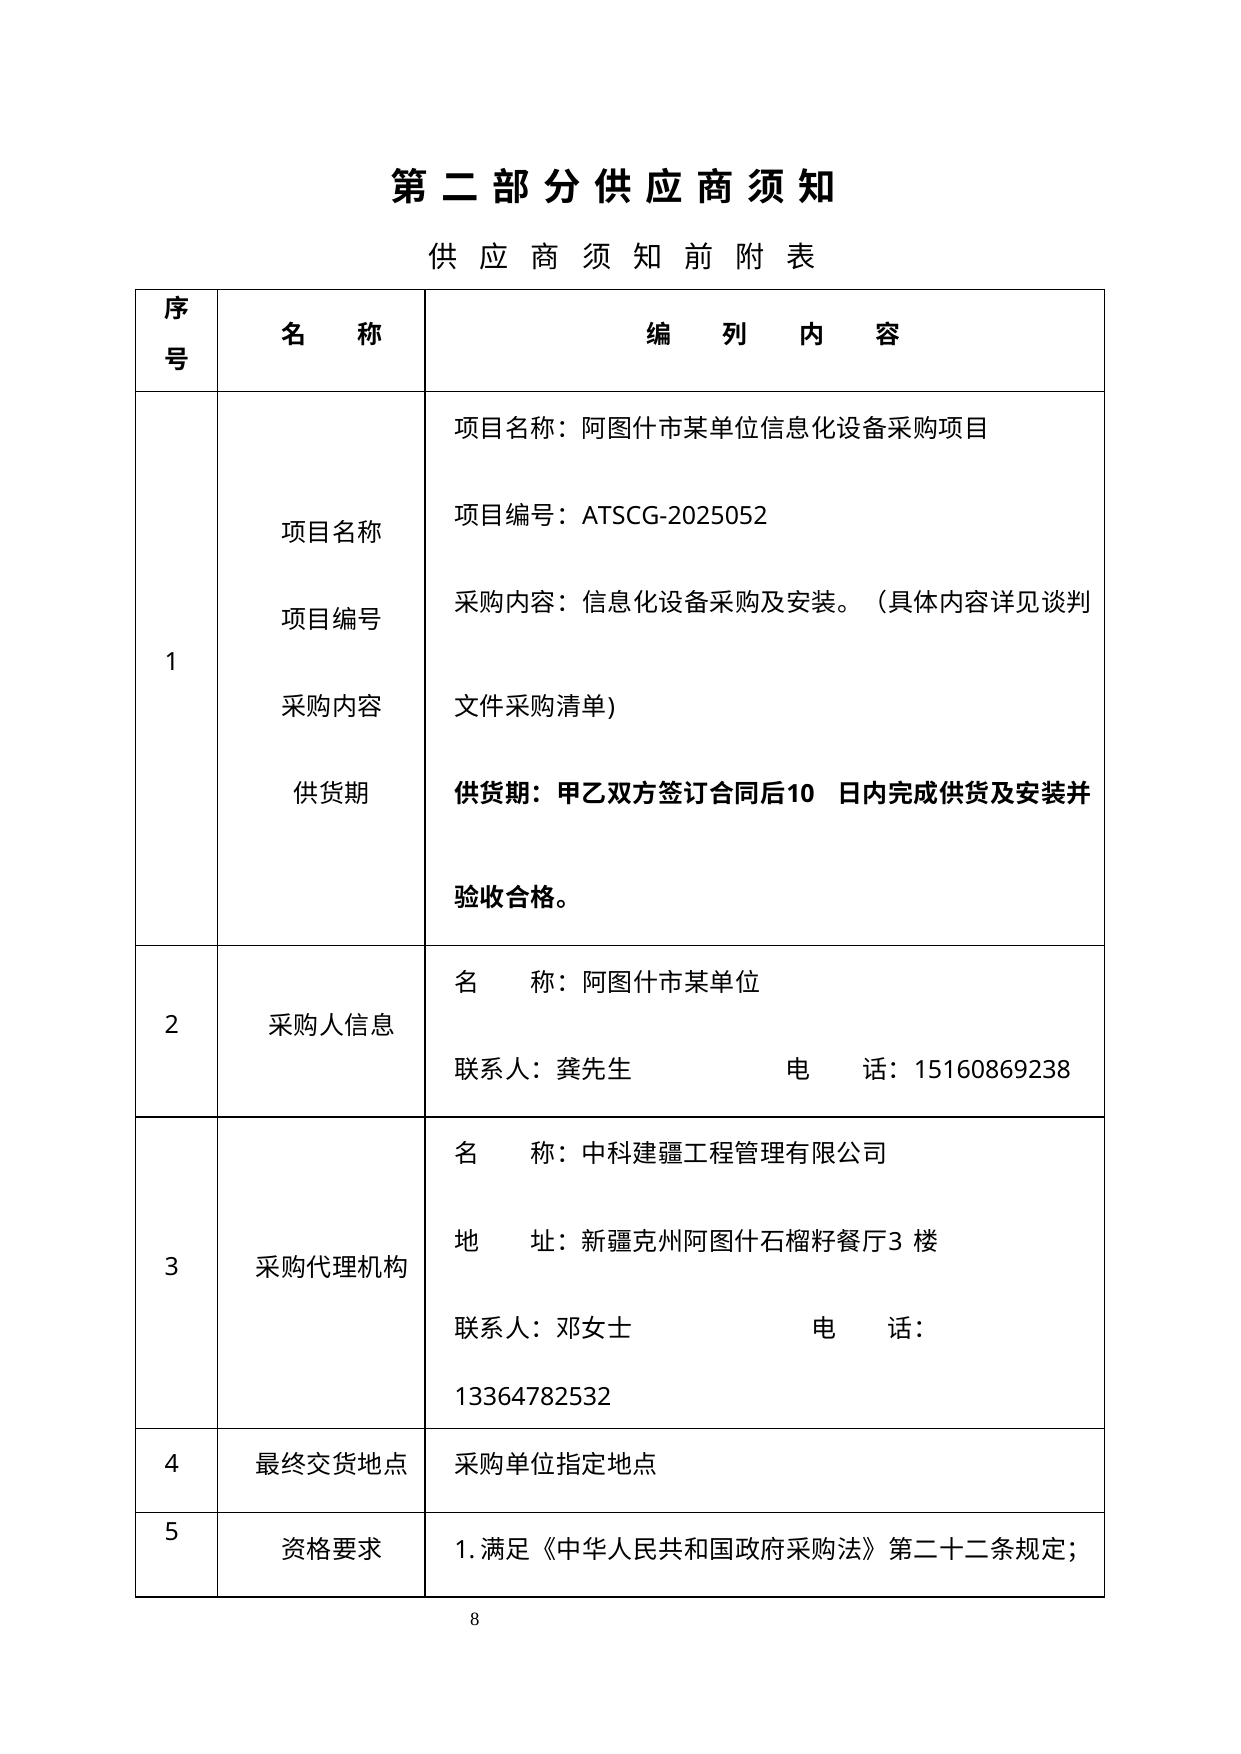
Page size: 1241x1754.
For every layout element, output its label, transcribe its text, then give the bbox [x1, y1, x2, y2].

table_cell 1 [136, 392, 217, 945]
table_cell 名 称：阿图什市某单位 联系人：龚先生 电 话：15160869238 [426, 946, 1104, 1116]
table_header 名 称 [218, 290, 424, 391]
table_cell 采购人信息 [218, 946, 424, 1116]
table_cell 2 [136, 946, 217, 1116]
table_cell 4 [136, 1429, 217, 1512]
table_cell 最终交货地点 [218, 1429, 424, 1512]
table_cell 3 [136, 1118, 217, 1427]
table_cell 项目名称：阿图什市某单位信息化设备采购项目 项目编号：ATSCG-2025052 采购内容：信息化设备采购及安装。（具体内容详见谈判文件采购清单) 供货期：甲乙双方签订合同后10日内完成供货及安装并验收合格。 [426, 392, 1104, 945]
table_cell 项目名称 项目编号 采购内容 供货期 [218, 392, 424, 945]
table_header 编 列 内 容 [426, 290, 1104, 391]
table_cell 资格要求 [218, 1513, 424, 1596]
text 供应商须知前附表 [122, 220, 1118, 289]
table_cell 名 称：中科建疆工程管理有限公司 地 址：新疆克州阿图什石榴籽餐厅3楼 联系人：邓女士 电 话：13364782532 [426, 1118, 1104, 1427]
text 第二部分供应商须知 [122, 151, 1118, 220]
table_header 序 号 [136, 290, 217, 391]
table_cell 5 [136, 1513, 217, 1596]
table_cell 采购代理机构 [218, 1118, 424, 1427]
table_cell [426, 1513, 1104, 1596]
table_cell 采购单位指定地点 [426, 1429, 1104, 1512]
